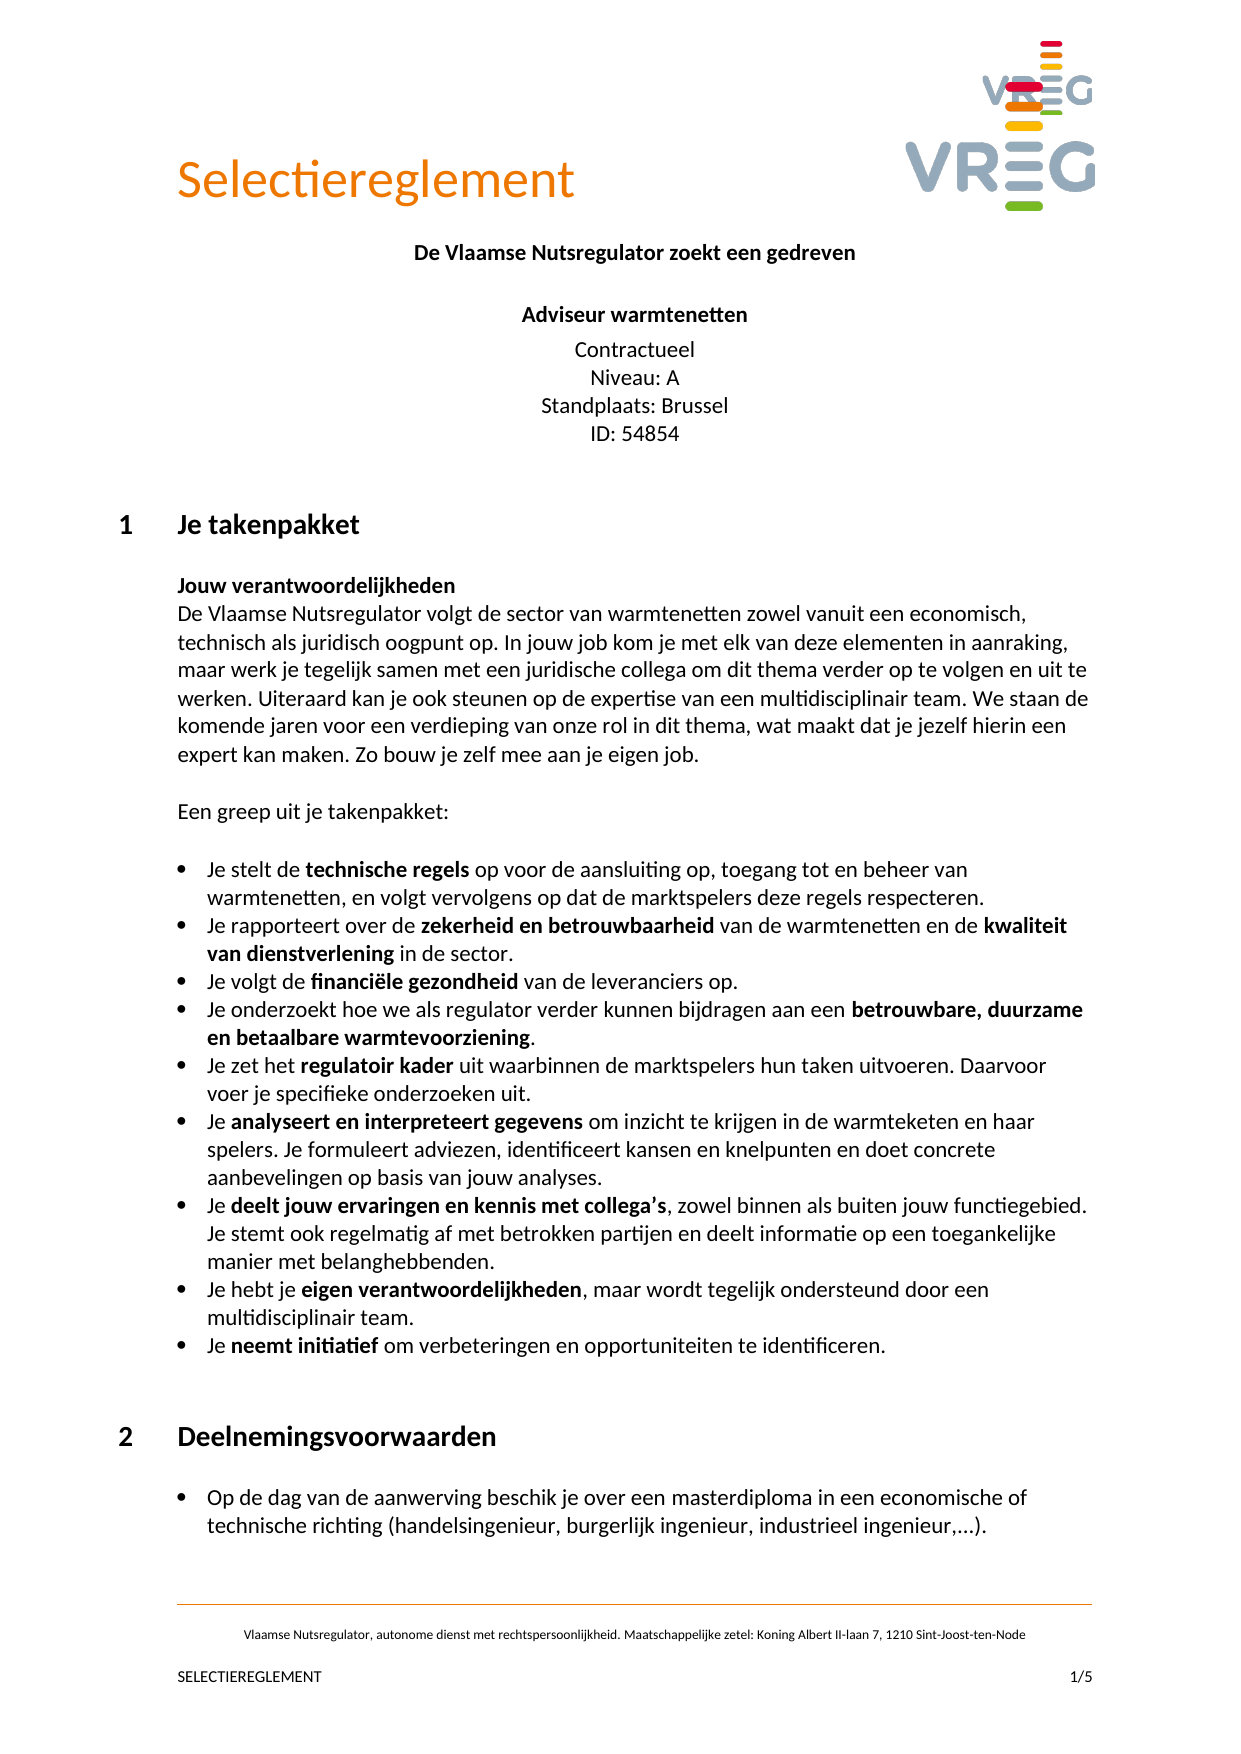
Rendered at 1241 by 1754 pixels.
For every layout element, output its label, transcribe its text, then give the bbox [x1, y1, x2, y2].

list Je analyseert en interpreteert gegevens om inzicht te krijgen in de warmteketen en haar spelers. Je formuleert adviezen, identificeert kansen en knelpunten en doet concrete aanbevelingen op basis van jouw analyses. [177, 1107, 1092, 1191]
list Je zet het regulatoir kader uit waarbinnen de marktspelers hun taken uitvoeren. Daarvoor voer je specifieke onderzoeken uit. [177, 1051, 1092, 1107]
list Op de dag van de aanwerving beschik je over een masterdiploma in een economische of technische richting (handelsingenieur, burgerlijk ingenieur, industrieel ingenieur,...). [177, 1483, 1092, 1539]
list Je volgt de financiële gezondheid van de leveranciers op. [177, 967, 1092, 995]
text Jouw verantwoordelijkheden De Vlaamse Nutsregulator volgt de sector van warmtenetten zowel vanuit een economisch, technisch als juridisch oogpunt op. In jouw job kom je met elk van deze elementen in aanraking, maar werk je tegelijk samen met een juridische collega om dit thema verder op te volgen en uit te werken. Uiteraard kan je ook steunen op de expertise van een multidisciplinair team. We staan de komende jaren voor een verdieping van onze rol in dit thema, wat maakt dat je jezelf hierin een expert kan maken. Zo bouw je zelf mee aan je eigen job. [177, 572, 1092, 768]
text Standplaats: Brussel [177, 391, 1092, 419]
subtitle Deelnemingsvoorwaarden [118, 1418, 1092, 1454]
list Je onderzoekt hoe we als regulator verder kunnen bijdragen aan een betrouwbare, duurzame en betaalbare warmtevoorziening. [177, 995, 1092, 1051]
list Je hebt je eigen verantwoordelijkheden, maar wordt tegelijk ondersteund door een multidisciplinair team. [177, 1275, 1092, 1331]
list Je stelt de technische regels op voor de aansluiting op, toegang tot en beheer van warmtenetten, en volgt vervolgens op dat de marktspelers deze regels respecteren. [177, 855, 1092, 911]
text Niveau: A [177, 363, 1092, 391]
text Contractueel [177, 335, 1092, 363]
list Je rapporteert over de zekerheid en betrouwbaarheid van de warmtenetten en de kwaliteit van dienstverlening in de sector. [177, 911, 1092, 967]
list Je neemt initiatief om verbeteringen en opportuniteiten te identificeren. [177, 1331, 1092, 1359]
text Een greep uit je takenpakket: [177, 797, 1092, 825]
text De Vlaamse Nutsregulator zoekt een gedreven [177, 210, 1092, 273]
text Adviseur warmtenetten [177, 273, 1092, 335]
subtitle Je takenpakket [118, 506, 1092, 542]
text ID: 54854 [177, 419, 1092, 447]
list Je deelt jouw ervaringen en kennis met collega’s, zowel binnen als buiten jouw functiegebied. Je stemt ook regelmatig af met betrokken partijen en deelt informatie op een toegankelijke manier met belanghebbenden. [177, 1191, 1092, 1275]
table_header Selectiereglement [177, 148, 1091, 210]
